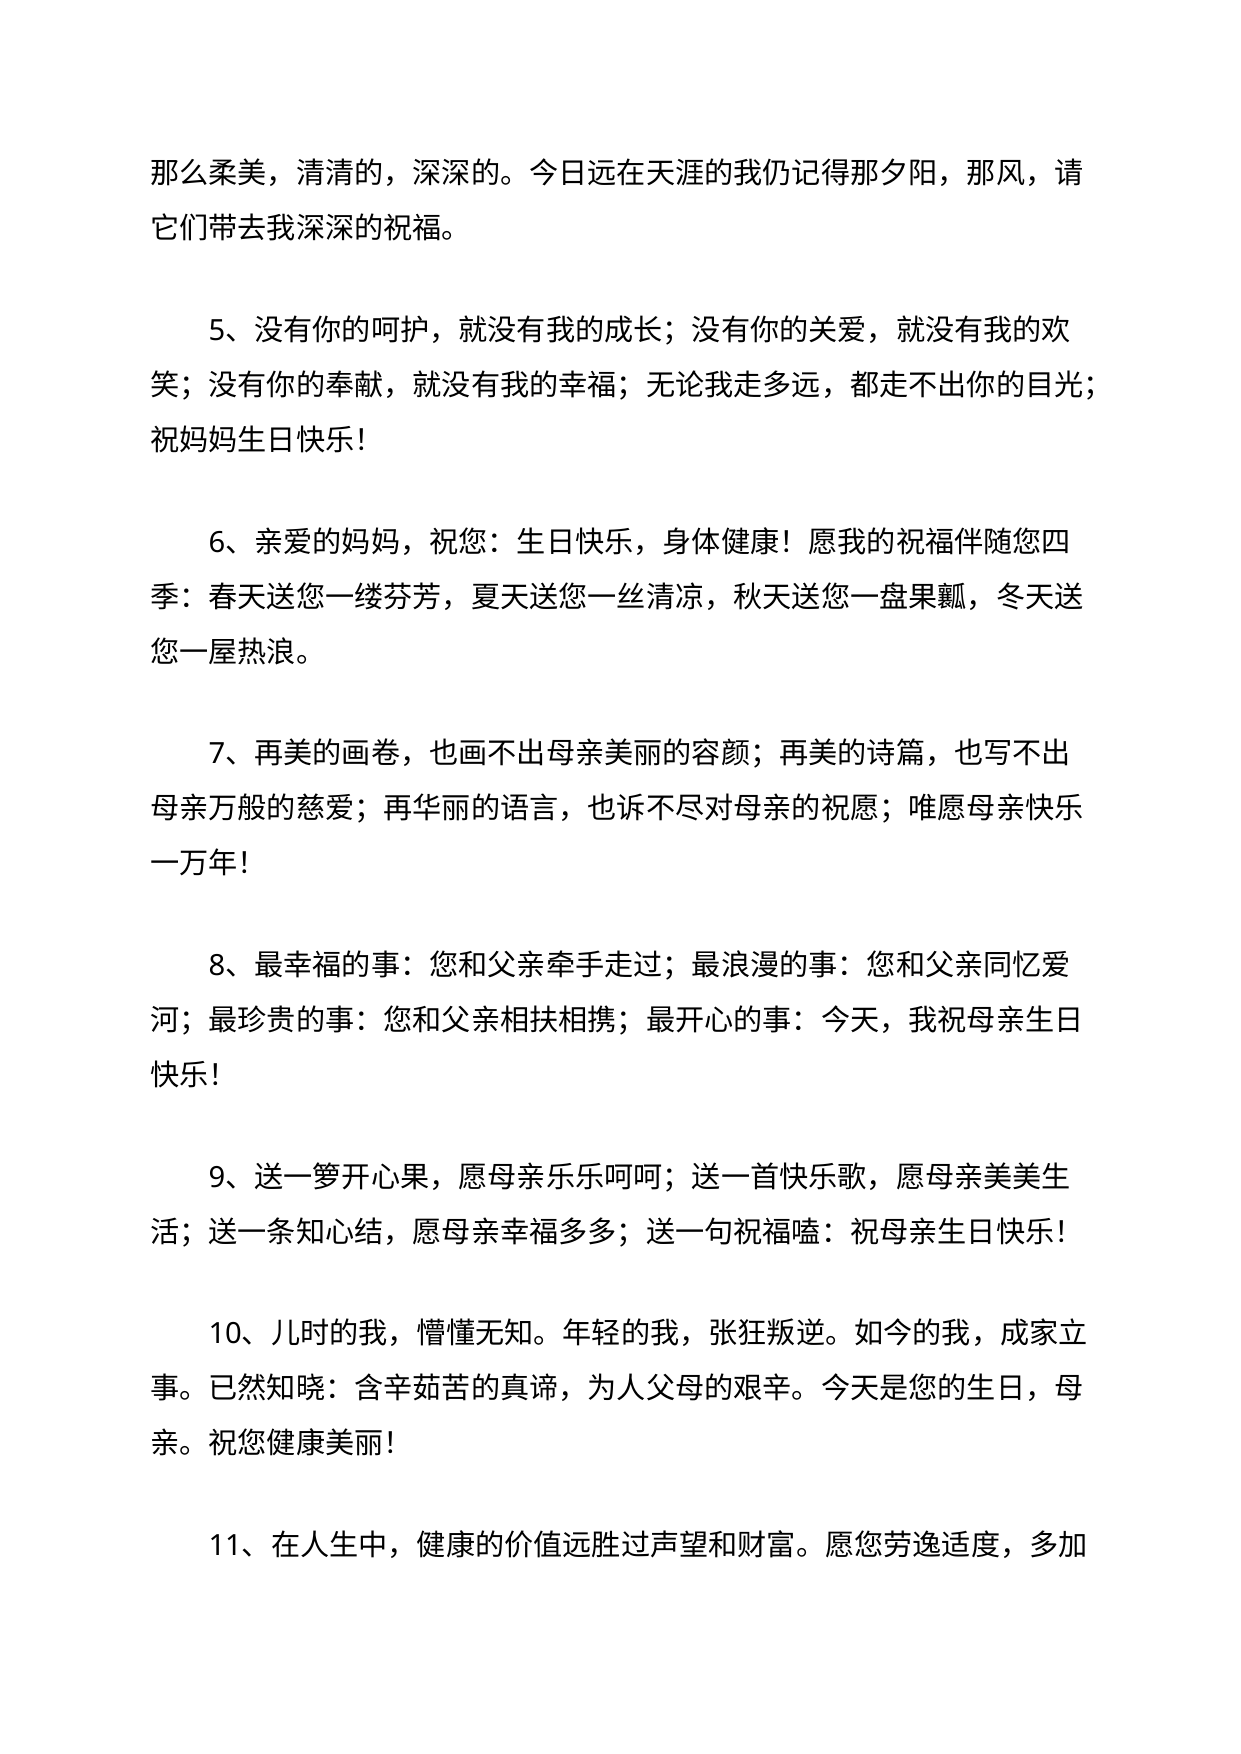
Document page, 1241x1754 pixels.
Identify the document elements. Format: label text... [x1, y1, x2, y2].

text 7、再美的画卷，也画不出母亲美丽的容颜；再美的诗篇，也写不出母亲万般的慈爱；再华丽的语言，也诉不尽对母亲的祝愿；唯愿母亲快乐一万年！ [150, 730, 1090, 882]
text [150, 150, 1090, 247]
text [150, 1522, 1090, 1564]
text 5、没有你的呵护，就没有我的成长；没有你的关爱，就没有我的欢笑；没有你的奉献，就没有我的幸福；无论我走多远，都走不出你的目光；祝妈妈生日快乐！ [150, 307, 1090, 459]
text 6、亲爱的妈妈，祝您：生日快乐，身体健康！愿我的祝福伴随您四季：春天送您一缕芬芳，夏天送您一丝清凉，秋天送您一盘果瓤，冬天送您一屋热浪。 [150, 518, 1090, 671]
text 10、儿时的我，懵懂无知。年轻的我，张狂叛逆。如今的我，成家立事。已然知晓：含辛茹苦的真谛，为人父母的艰辛。今天是您的生日，母亲。祝您健康美丽！ [150, 1310, 1090, 1462]
text 8、最幸福的事：您和父亲牵手走过；最浪漫的事：您和父亲同忆爱河；最珍贵的事：您和父亲相扶相携；最开心的事：今天，我祝母亲生日快乐！ [150, 942, 1090, 1094]
text 9、送一箩开心果，愿母亲乐乐呵呵；送一首快乐歌，愿母亲美美生活；送一条知心结，愿母亲幸福多多；送一句祝福嗑：祝母亲生日快乐！ [150, 1153, 1090, 1251]
